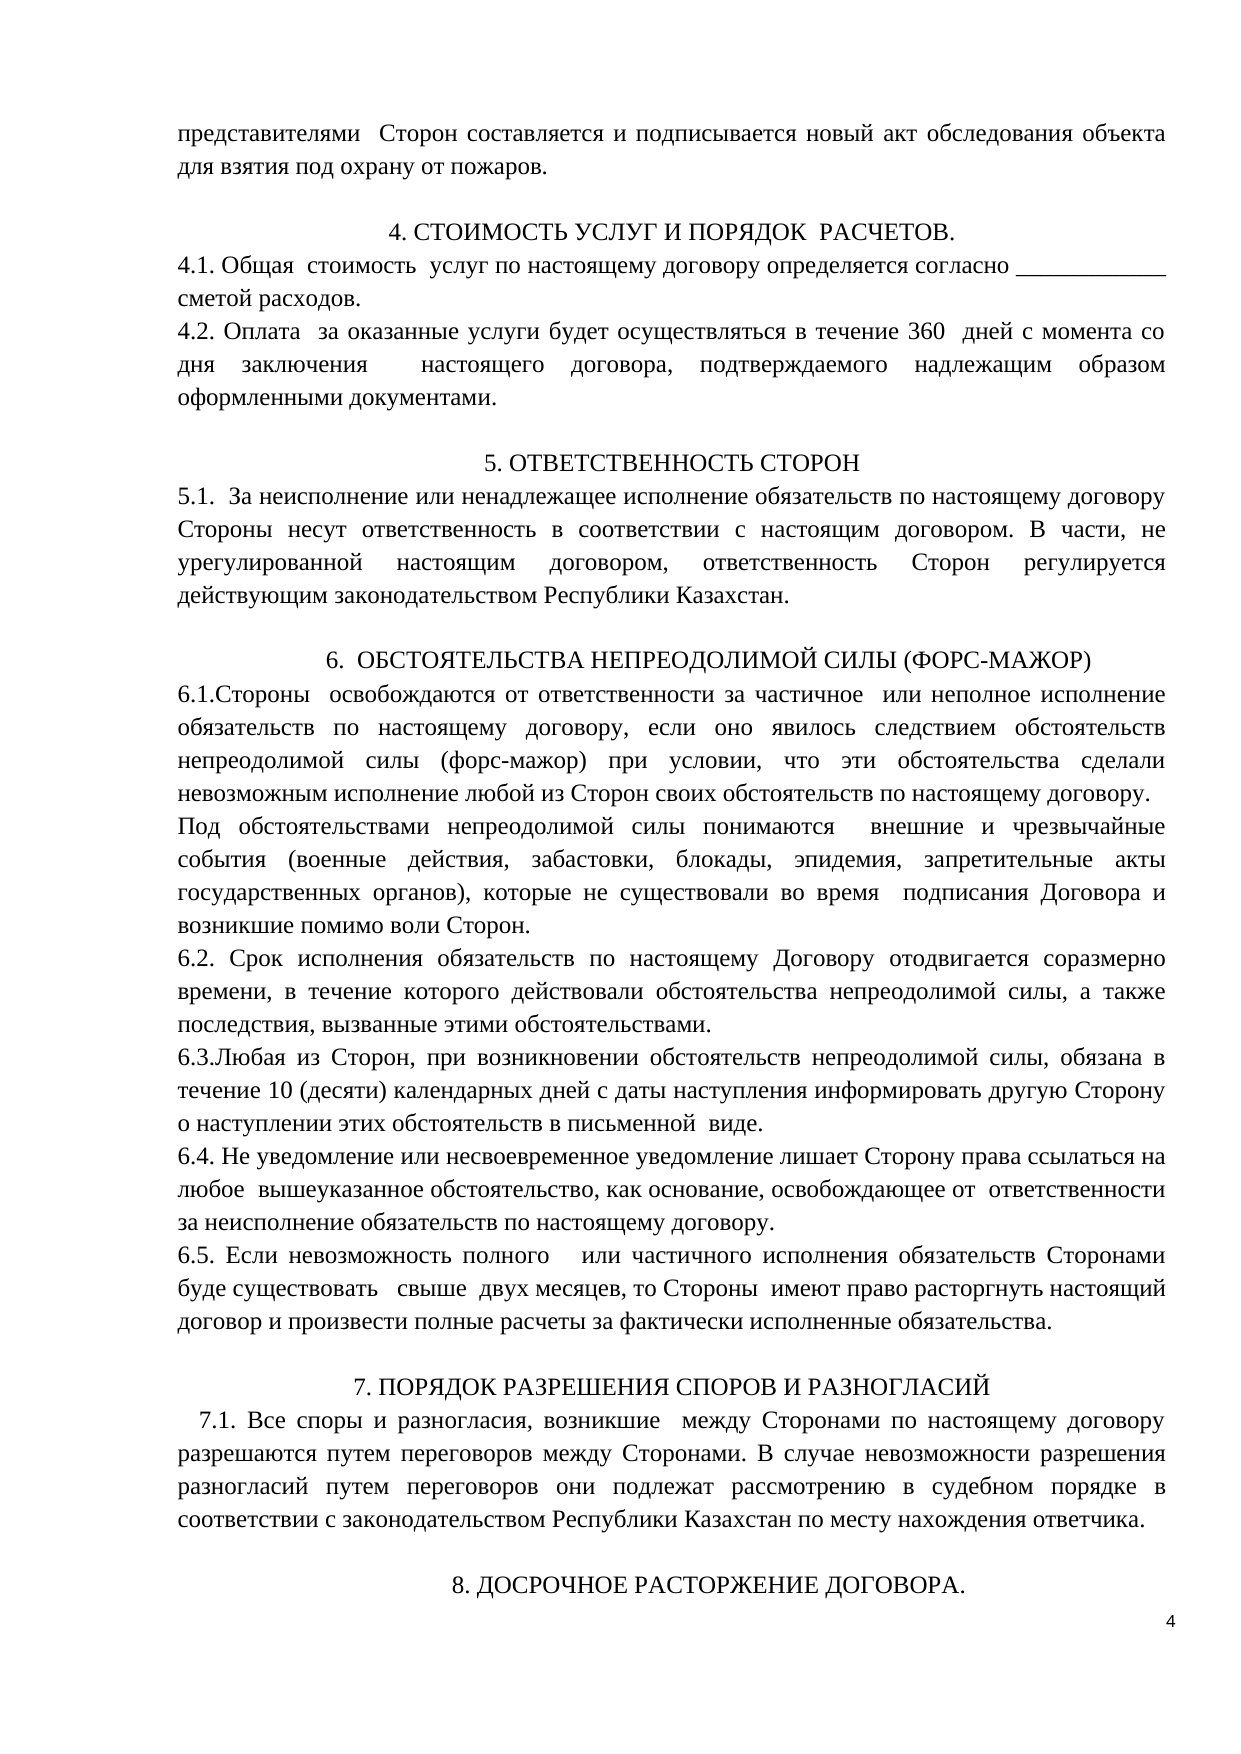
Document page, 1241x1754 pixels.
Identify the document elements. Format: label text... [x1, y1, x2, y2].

text 7.1. Все споры и разногласия, возникшие между Сторонами по настоящему договору разрешаются путем переговоров между Сторонами. В случае невозможности разрешения разногласий путем переговоров они подлежат рассмотрению в судебном порядке в соответствии с законодательством Республики Казахстан по месту нахождения ответчика. [177, 1405, 1167, 1533]
text 8. ДОСРОЧНОЕ РАСТОРЖЕНИЕ ДОГОВОРА. [177, 1570, 1167, 1599]
text 6.4. Не уведомление или несвоевременное уведомление лишает Сторону права ссылаться на любое вышеуказанное обстоятельство, как основание, освобождающее от ответственности за неисполнение обязательств по настоящему договору. [177, 1141, 1167, 1236]
text 5.1. За неисполнение или ненадлежащее исполнение обязательств по настоящему договору Стороны несут ответственность в соответствии с настоящим договором. В части, не урегулированной настоящим договором, ответственность Сторон регулируется действующим законодательством Республики Казахстан. [177, 481, 1167, 609]
text 4.2. Оплата за оказанные услуги будет осуществляться в течение 360 дней с момента со дня заключения настоящего договора, подтверждаемого надлежащим образом оформленными документами. [177, 316, 1167, 411]
text 6.5. Если невозможность полного или частичного исполнения обязательств Сторонами буде существовать свыше двух месяцев, то Стороны имеют право расторгнуть настоящий договор и произвести полные расчеты за фактически исполненные обязательства. [177, 1240, 1167, 1335]
text 4. СТОИМОСТЬ УСЛУГ И ПОРЯДОК РАСЧЕТОВ. [177, 217, 1167, 246]
text 4.1. Общая стоимость услуг по настоящему договору определяется согласно ____________ сметой расходов. [177, 250, 1167, 312]
text 5. ОТВЕТСТВЕННОСТЬ СТОРОН [177, 448, 1167, 477]
text Под обстоятельствами непреодолимой силы понимаются внешние и чрезвычайные события (военные действия, забастовки, блокады, эпидемия, запретительные акты государственных органов), которые не существовали во время подписания Договора и возникшие помимо воли Сторон. [177, 811, 1167, 938]
text 6.1.Стороны освобождаются от ответственности за частичное или неполное исполнение обязательств по настоящему договору, если оно явилось следствием обстоятельств непреодолимой силы (форс-мажор) при условии, что эти обстоятельства сделали невозможным исполнение любой из Сторон своих обстоятельств по настоящему договору. [177, 679, 1167, 806]
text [177, 118, 1167, 180]
text 6.3.Любая из Сторон, при возникновении обстоятельств непреодолимой силы, обязана в течение 10 (десяти) календарных дней с даты наступления информировать другую Сторону о наступлении этих обстоятельств в письменной виде. [177, 1042, 1167, 1137]
text 6.2. Срок исполнения обязательств по настоящему Договору отодвигается соразмерно времени, в течение которого действовали обстоятельства непреодолимой силы, а также последствия, вызванные этими обстоятельствами. [177, 943, 1167, 1038]
text 7. ПОРЯДОК РАЗРЕШЕНИЯ СПОРОВ И РАЗНОГЛАСИЙ [177, 1372, 1167, 1401]
text 6. ОБСТОЯТЕЛЬСТВА НЕПРЕОДОЛИМОЙ СИЛЫ (ФОРС-МАЖОР) [177, 646, 1167, 674]
